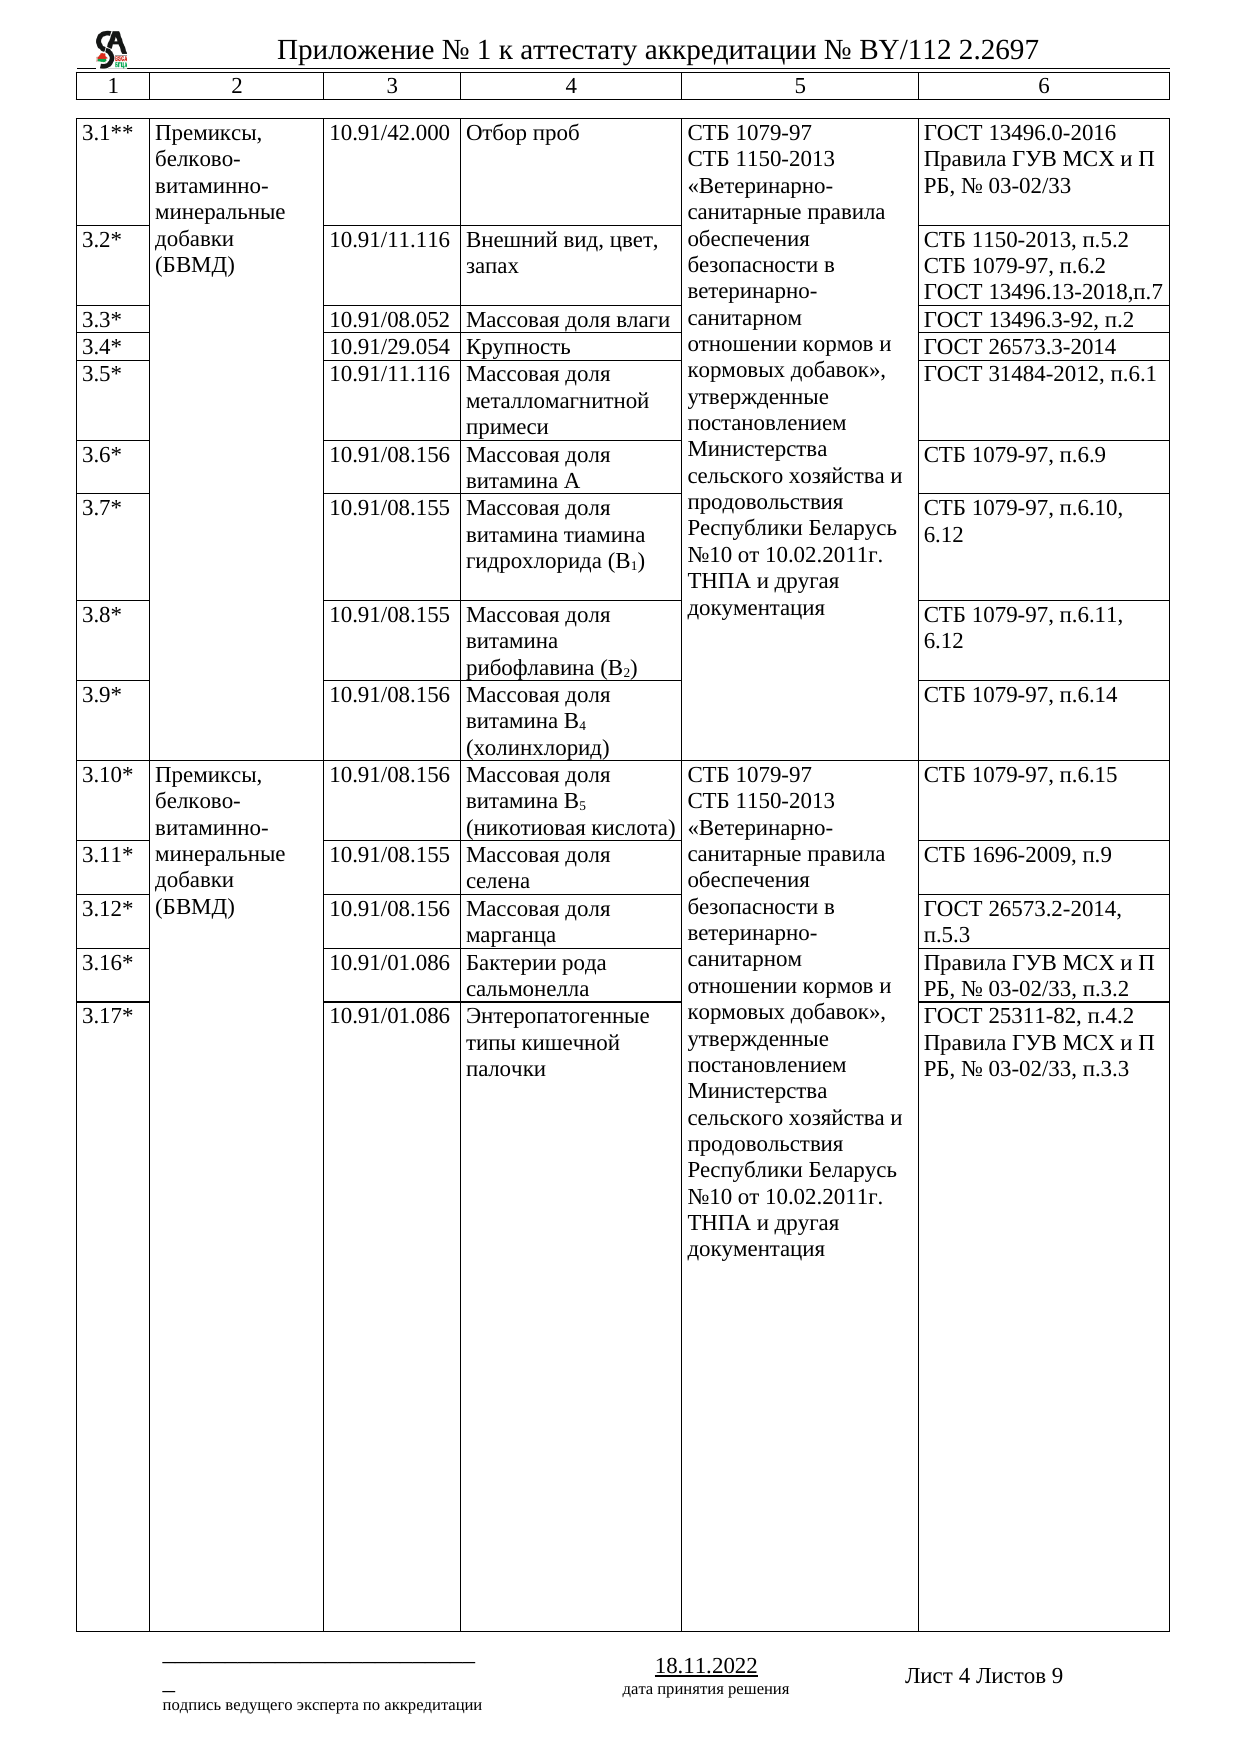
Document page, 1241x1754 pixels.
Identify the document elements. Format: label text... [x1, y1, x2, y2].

table_cell 10.91/01.086 [324, 1003, 460, 1631]
table_cell Массовая доля витамина А [461, 441, 681, 493]
table_cell 3.2* [77, 226, 149, 305]
table_cell 10.91/08.155 [324, 494, 460, 600]
table_cell ГОСТ 26573.2-2014, п.5.3 [919, 895, 1169, 948]
table_cell 3.6* [77, 441, 149, 493]
table_cell СТБ 1079-97 СТБ 1150-2013 «Ветеринарно-санитарные правила обеспечения безопасности в ветеринарно-санитарном отношении кормов и кормовых добавок», утвержденные постановлением Министерства сельского хозяйства и продовольствия Республики Беларусь №10 от 10.02.2011г. ТНПА и другая документация [682, 119, 918, 760]
table_cell 3.7* [77, 494, 149, 600]
table_cell 3.1** [77, 119, 149, 224]
table_cell 10.91/08.156 [324, 761, 460, 840]
table_cell 3.8* [77, 601, 149, 680]
table_cell ГОСТ 26573.3-2014 [919, 333, 1169, 359]
table_cell СТБ 1150-2013, п.5.2 СТБ 1079-97, п.6.2 ГОСТ 13496.13-2018,п.7 [919, 226, 1169, 305]
table_cell 10.91/11.116 [324, 226, 460, 305]
table_cell 10.91/42.000 [324, 119, 460, 224]
table_cell Премиксы, белково- витаминно- минеральные добавки (БВМД) [150, 119, 323, 760]
table_cell 10.91/08.156 [324, 681, 460, 760]
table_cell СТБ 1696-2009, п.9 [919, 841, 1169, 894]
table_cell Массовая доля витамина рибофлавина (В2) [461, 601, 681, 680]
table_cell СТБ 1079-97, п.6.15 [919, 761, 1169, 840]
table_cell 3.17* [77, 1003, 149, 1631]
table_cell Массовая доля витамина В4 (холинхлорид) [461, 681, 681, 760]
table_cell 3.4* [77, 333, 149, 359]
table_cell Внешний вид, цвет, запах [461, 226, 681, 305]
table_cell Правила ГУВ МСХ и П РБ, № 03-02/33, п.3.2 [919, 949, 1169, 1001]
table_cell 3.9* [77, 681, 149, 760]
table_cell ГОСТ 25311-82, п.4.2 Правила ГУВ МСХ и П РБ, № 03-02/33, п.3.3 [919, 1003, 1169, 1631]
table_cell 10.91/29.054 [324, 333, 460, 359]
table_cell Массовая доля селена [461, 841, 681, 894]
table_cell СТБ 1079-97 СТБ 1150-2013 «Ветеринарно-санитарные правила обеспечения безопасности в ветеринарно-санитарном отношении кормов и кормовых добавок», утвержденные постановлением Министерства сельского хозяйства и продовольствия Республики Беларусь №10 от 10.02.2011г. ТНПА и другая документация [682, 761, 918, 1631]
table_cell 3.3* [77, 306, 149, 332]
table_cell 10.91/08.052 [324, 306, 460, 332]
table_cell 10.91/11.116 [324, 361, 460, 439]
table_cell СТБ 1079-97, п.6.9 [919, 441, 1169, 493]
table_cell 10.91/08.155 [324, 601, 460, 680]
table_cell 10.91/01.086 [324, 949, 460, 1001]
table_cell Массовая доля металломагнитной примеси [461, 361, 681, 439]
table_cell Массовая доля марганца [461, 895, 681, 948]
table_cell Премиксы, белково- витаминно- минеральные добавки (БВМД) [150, 761, 323, 1631]
table_cell 10.91/08.156 [324, 895, 460, 948]
table_cell Крупность [461, 333, 681, 359]
table_cell Отбор проб [461, 119, 681, 224]
table_cell Энтеропатогенные типы кишечной палочки [461, 1003, 681, 1631]
table_cell СТБ 1079-97, п.6.11, 6.12 [919, 601, 1169, 680]
table_cell 3.11* [77, 841, 149, 894]
table_cell ГОСТ 13496.3-92, п.2 [919, 306, 1169, 332]
table_cell ГОСТ 31484-2012, п.6.1 [919, 361, 1169, 439]
table_cell 10.91/08.156 [324, 441, 460, 493]
table_cell 3.5* [77, 361, 149, 439]
table_cell ГОСТ 13496.0-2016 Правила ГУВ МСХ и П РБ, № 03-02/33 [919, 119, 1169, 224]
table_cell Массовая доля витамина тиамина гидрохлорида (В1) [461, 494, 681, 600]
table_cell 3.16* [77, 949, 149, 1001]
table_cell СТБ 1079-97, п.6.10, 6.12 [919, 494, 1169, 600]
table_cell СТБ 1079-97, п.6.14 [919, 681, 1169, 760]
table_cell 10.91/08.155 [324, 841, 460, 894]
table_cell 3.10* [77, 761, 149, 840]
table_cell 3.12* [77, 895, 149, 948]
picture [96, 29, 128, 69]
table_cell Массовая доля витамина В5 (никотиовая кислота) [461, 761, 681, 840]
table_cell Бактерии рода сальмонелла [461, 949, 681, 1001]
table_cell Массовая доля влаги [461, 306, 681, 332]
